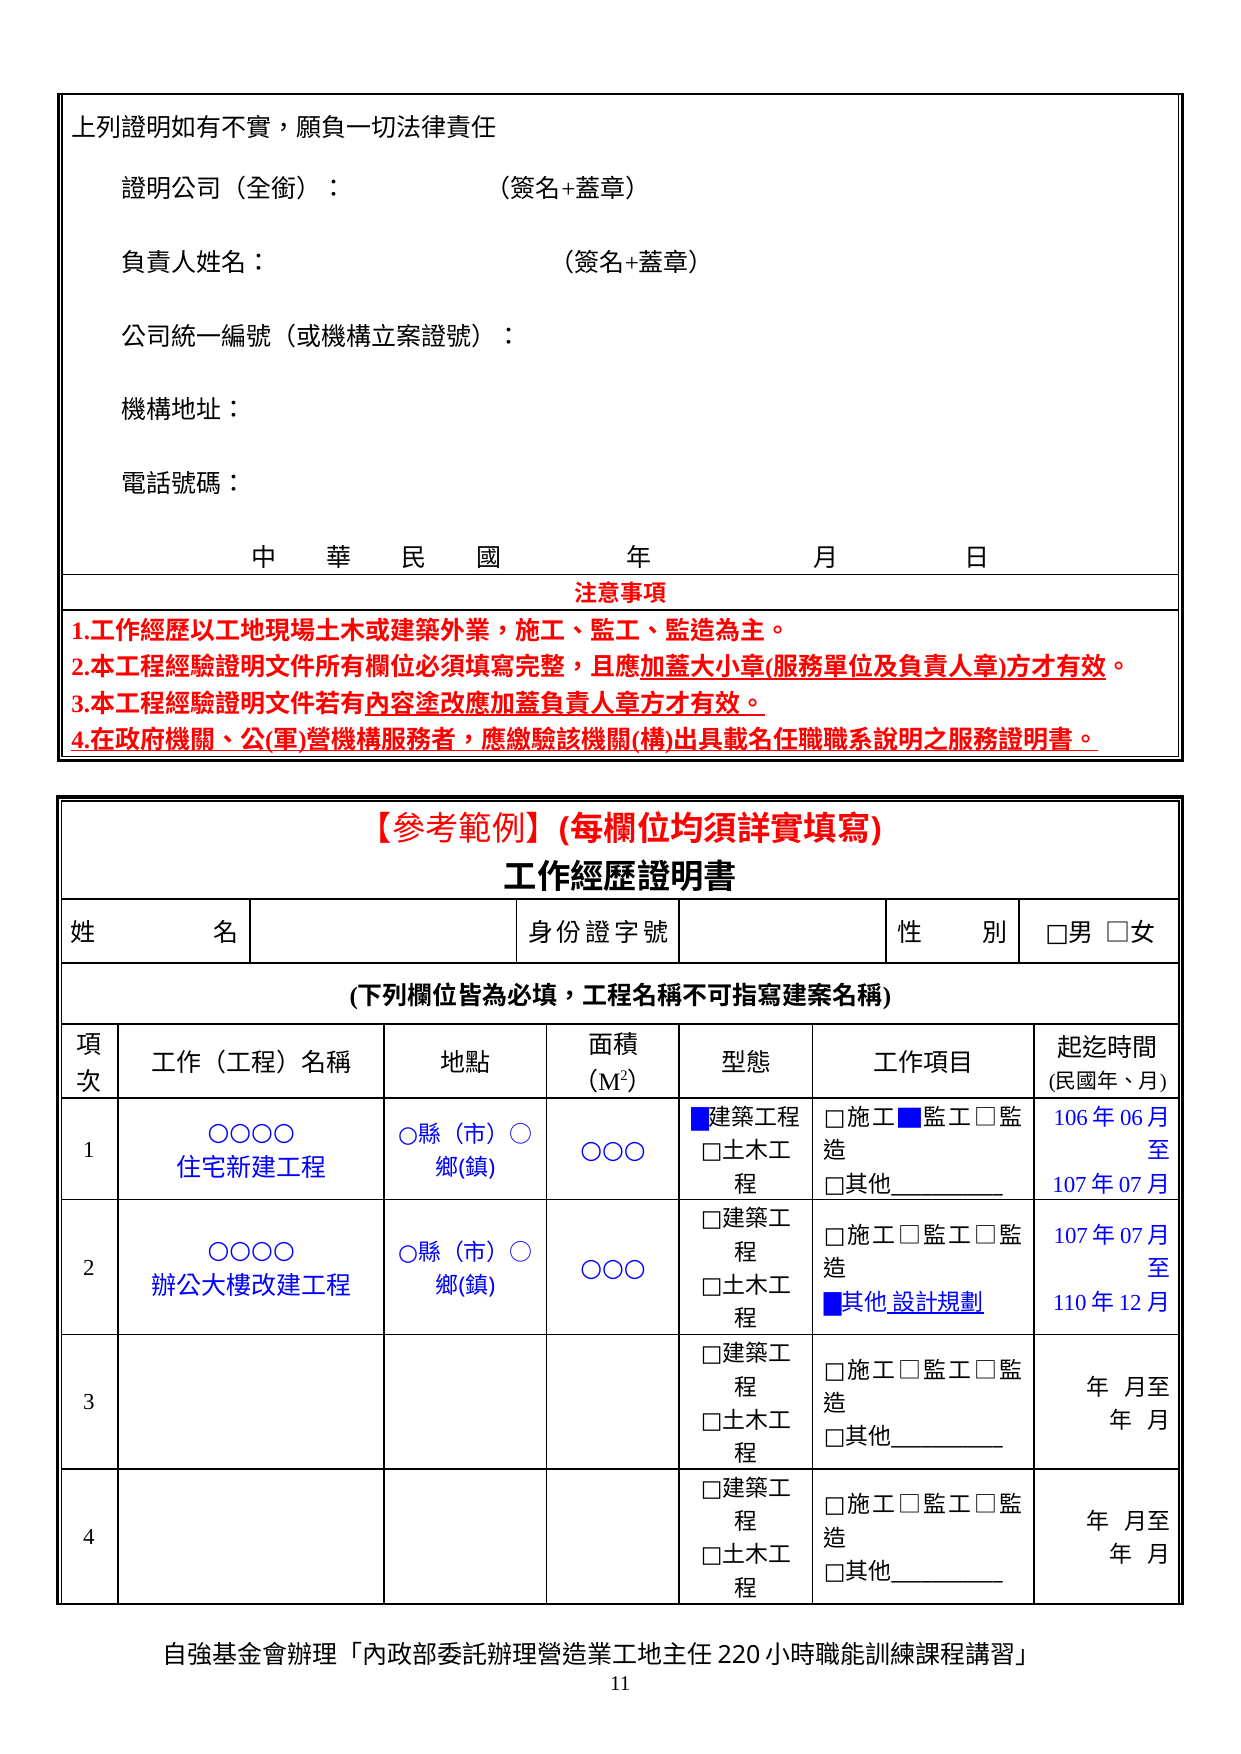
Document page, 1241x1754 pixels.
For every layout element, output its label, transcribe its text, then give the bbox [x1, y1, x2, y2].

table_cell [119, 1470, 383, 1603]
table_cell ○○○ [547, 1099, 678, 1199]
table_cell □男 □女 [1020, 900, 1178, 962]
table_cell □建築工程 □土木工程 [680, 1200, 812, 1333]
table_cell ○縣（市）○鄉(鎮) [385, 1200, 546, 1333]
table_cell ▇建築工程 □土木工程 [680, 1099, 812, 1199]
table_cell □施工□監工□監造 ▇其他 設計規劃 [813, 1200, 1033, 1333]
table_cell 工作項目 [813, 1025, 1033, 1097]
table_cell □施工□監工□監造 □其他___________ [813, 1335, 1033, 1468]
table_cell 身份證字號 [517, 900, 678, 962]
table_cell □建築工程 □土木工程 [680, 1335, 812, 1468]
table_cell [119, 1335, 383, 1468]
table_header 【參考範例】(每欄位均須詳實填寫) 工作經歷證明書 [62, 802, 1178, 898]
table_cell 注意事項 [63, 575, 1178, 609]
table_cell (下列欄位皆為必填，工程名稱不可指寫建案名稱) [62, 964, 1178, 1023]
table_cell 上列證明如有不實，願負一切法律責任 證明公司（全銜）： （簽名+蓋章） 負責人姓名： （簽名+蓋章） 公司統一編號（或機構立案證號）： 機構地址： 電話號碼： 中 華 民 國 年 月 日 [63, 95, 1178, 573]
table_cell ○○○○ 辦公大樓改建工程 [119, 1200, 383, 1333]
table_cell 姓名 [62, 900, 249, 962]
table_cell 1.工作經歷以工地現場土木或建築外業，施工、監工、監造為主。 2.本工程經驗證明文件所有欄位必須填寫完整，且應加蓋大小章(服務單位及負責人章)方才有效。 3.本工程經驗證明文件若有內容塗改應加蓋負責人章方才有效。 4.在政府機關、公(軍)營機構服務者，應繳驗該機關(構)出具載名任職職系說明之服務證明書。 [63, 611, 1178, 756]
table_cell 106年06月至 107年07 月 [1035, 1099, 1178, 1199]
table_cell □建築工程 □土木工程 [680, 1470, 812, 1603]
table_cell ○縣（市）○鄉(鎮) [385, 1099, 546, 1199]
table_cell 1 [62, 1099, 117, 1199]
table_cell 工作（工程）名稱 [119, 1025, 383, 1097]
table_cell 性別 [887, 900, 1018, 962]
table_cell 年 月至 年 月 [1035, 1470, 1178, 1603]
table_cell [385, 1335, 546, 1468]
table_cell [547, 1335, 678, 1468]
table_cell [547, 1470, 678, 1603]
table_cell □施工▇監工□監造 □其他___________ [813, 1099, 1033, 1199]
table_cell ○○○○ 住宅新建工程 [119, 1099, 383, 1199]
table_cell 型態 [680, 1025, 812, 1097]
table_cell ○○○ [547, 1200, 678, 1333]
table_cell [680, 900, 885, 962]
table_cell 項 次 [62, 1025, 117, 1097]
table_cell 4 [62, 1470, 117, 1603]
table_cell 面積 （M2） [547, 1025, 678, 1097]
table_cell 年 月至 年 月 [1035, 1335, 1178, 1468]
table_cell 2 [62, 1200, 117, 1333]
table_cell 起迄時間 (民國年、月) [1035, 1025, 1178, 1097]
table_cell [251, 900, 516, 962]
table_cell 地點 [385, 1025, 546, 1097]
table_cell [385, 1470, 546, 1603]
table_cell 3 [62, 1335, 117, 1468]
table_cell 107年07月至 110年12 月 [1035, 1200, 1178, 1333]
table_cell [813, 1470, 1033, 1603]
